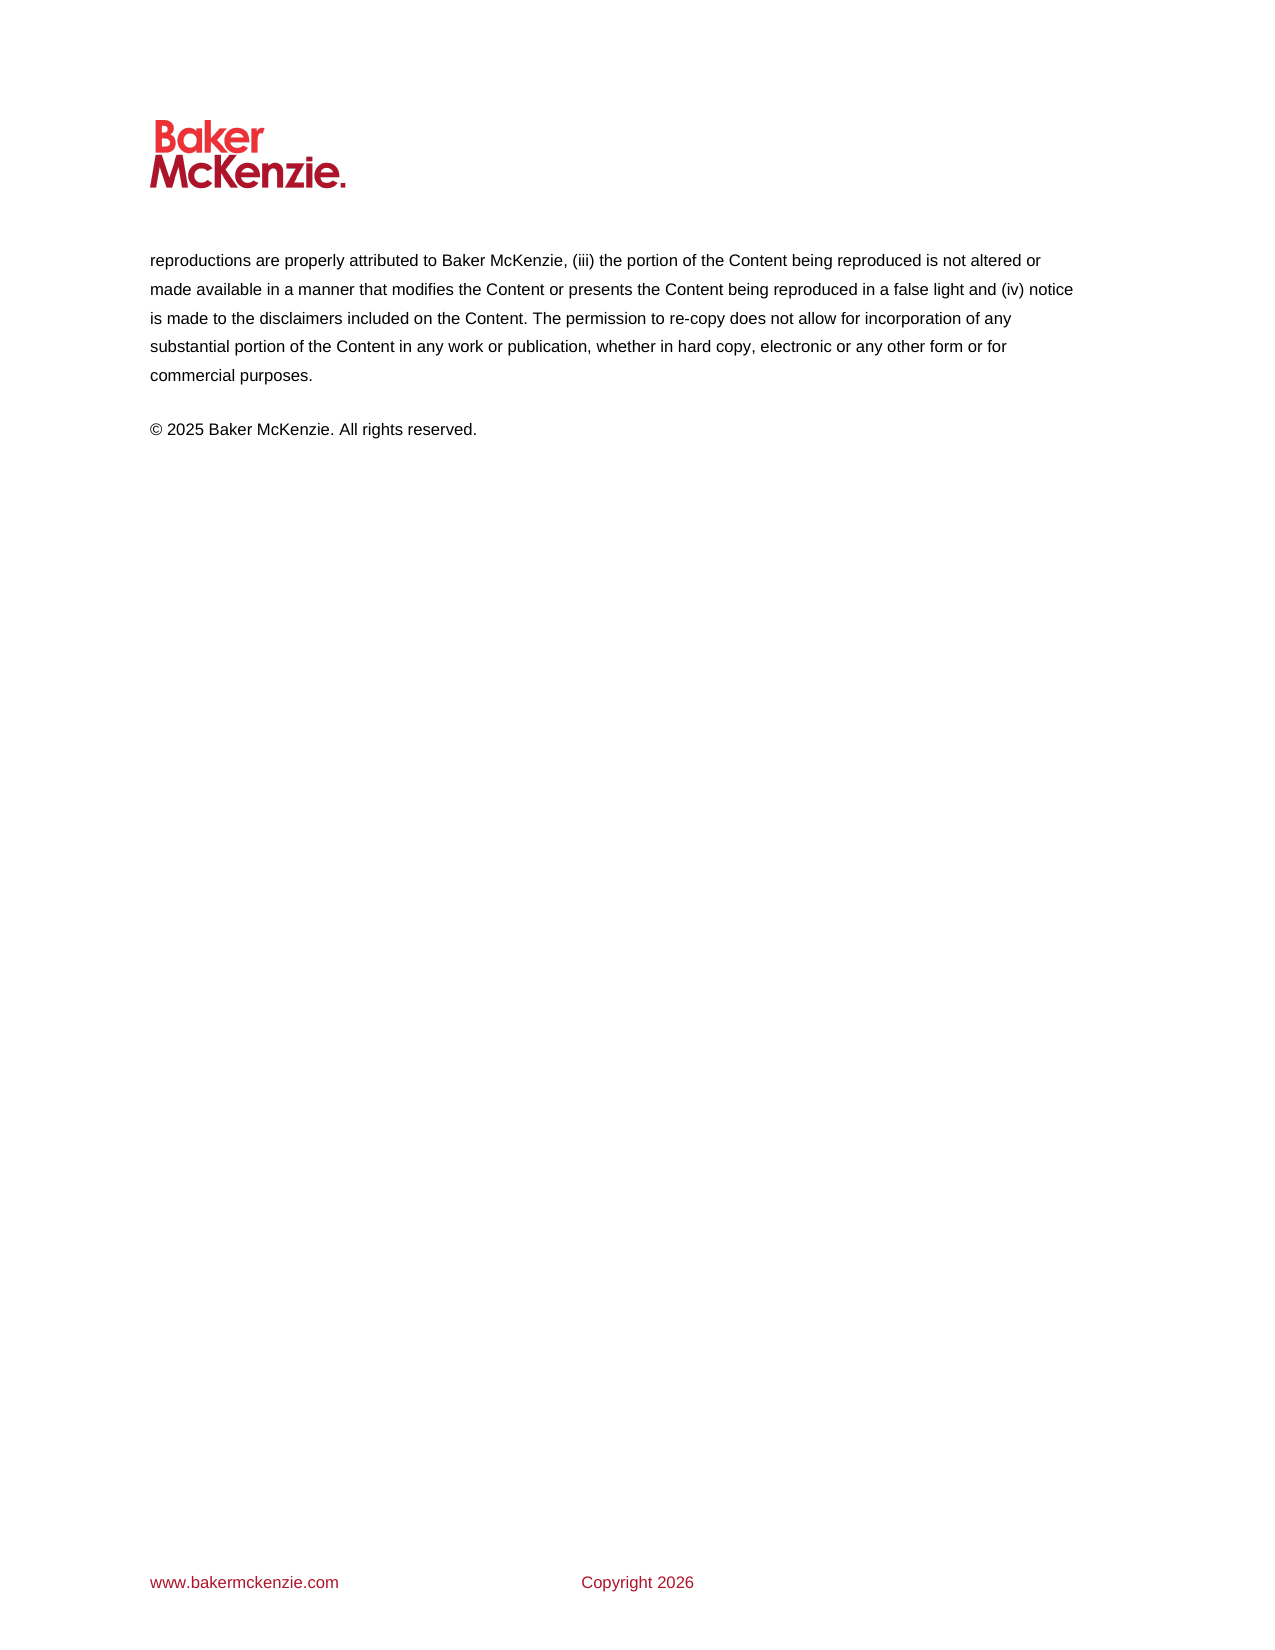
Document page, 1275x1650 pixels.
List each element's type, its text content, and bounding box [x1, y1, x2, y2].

text © 2025 Baker McKenzie. All rights reserved. [150, 420, 1087, 439]
picture [150, 120, 346, 189]
